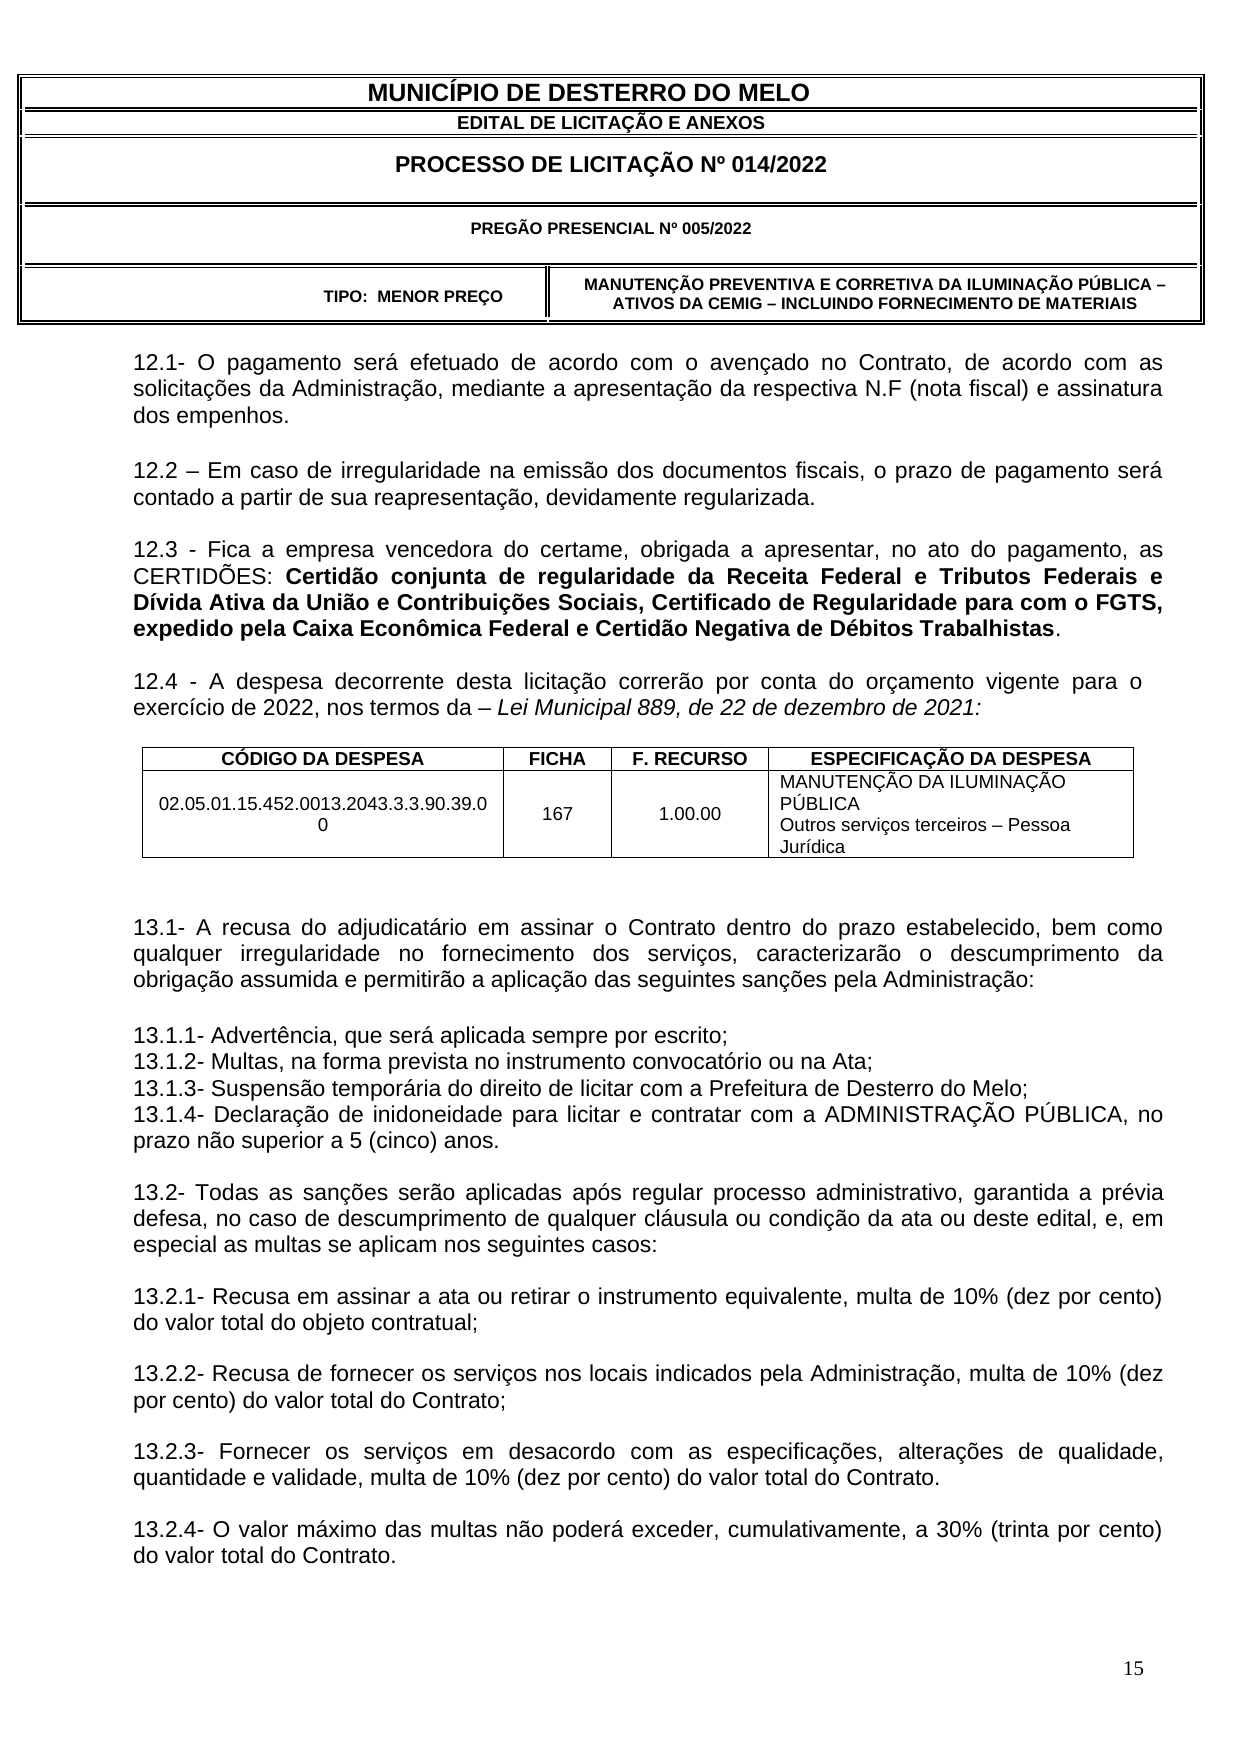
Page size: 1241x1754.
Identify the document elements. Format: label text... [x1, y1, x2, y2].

text 12.2 – Em caso de irregularidade na emissão dos documentos fiscais, o prazo de pagamento será contado a partir de sua reapresentação, devidamente regularizada. [133, 457, 1164, 510]
text 13.2.2- Recusa de fornecer os serviços nos locais indicados pela Administração, multa de 10% (dez por cento) do valor total do Contrato; [133, 1360, 1164, 1413]
text 13.1.4- Declaração de inidoneidade para licitar e contratar com a ADMINISTRAÇÃO PÚBLICA, no prazo não superior a 5 (cinco) anos. [133, 1101, 1164, 1153]
table_header F. RECURSO [612, 748, 768, 770]
text 12.4 - A despesa decorrente desta licitação correrão por conta do orçamento vigente para o exercício de 2022, nos termos da – Lei Municipal 889, de 22 de dezembro de 2021: [133, 668, 1144, 721]
table_cell 167 [504, 771, 611, 857]
text 13.2.4- O valor máximo das multas não poderá exceder, cumulativamente, a 30% (trinta por cento) do valor total do Contrato. [133, 1516, 1164, 1568]
table_header CÓDIGO DA DESPESA [143, 748, 503, 770]
table_cell 1.00.00 [612, 771, 768, 857]
table_header ESPECIFICAÇÃO DA DESPESA [769, 748, 1133, 770]
table_header FICHA [504, 748, 611, 770]
table_cell MANUTENÇÃO DA ILUMINAÇÃO PÚBLICA Outros serviços terceiros – Pessoa Jurídica [769, 771, 1133, 857]
text 13.2.3- Fornecer os serviços em desacordo com as especificações, alterações de qualidade, quantidade e validade, multa de 10% (dez por cento) do valor total do Contrato. [133, 1438, 1164, 1491]
text 13.2.1- Recusa em assinar a ata ou retirar o instrumento equivalente, multa de 10% (dez por cento) do valor total do objeto contratual; [133, 1283, 1164, 1335]
text 13.1.3- Suspensão temporária do direito de licitar com a Prefeitura de Desterro do Melo; [133, 1074, 1164, 1101]
text 13.1.1- Advertência, que será aplicada sempre por escrito; [133, 1022, 1164, 1048]
text 12.1- O pagamento será efetuado de acordo com o avençado no Contrato, de acordo com as solicitações da Administração, mediante a apresentação da respectiva N.F (nota fiscal) e assinatura dos empenhos. [133, 349, 1164, 428]
text 13.1.2- Multas, na forma prevista no instrumento convocatório ou na Ata; [133, 1048, 1164, 1074]
text 12.3 - Fica a empresa vencedora do certame, obrigada a apresentar, no ato do pagamento, as CERTIDÕES: Certidão conjunta de regularidade da Receita Federal e Tributos Federais e Dívida Ativa da União e Contribuições Sociais, Certificado de Regularidade para com o FGTS, expedido pela Caixa Econômica Federal e Certidão Negativa de Débitos Trabalhistas. [133, 536, 1164, 642]
text 13.2- Todas as sanções serão aplicadas após regular processo administrativo, garantida a prévia defesa, no caso de descumprimento de qualquer cláusula ou condição da ata ou deste edital, e, em especial as multas se aplicam nos seguintes casos: [133, 1178, 1164, 1258]
text 13.1- A recusa do adjudicatário em assinar o Contrato dentro do prazo estabelecido, bem como qualquer irregularidade no fornecimento dos serviços, caracterizarão o descumprimento da obrigação assumida e permitirão a aplicação das seguintes sanções pela Administração: [133, 913, 1164, 993]
table_cell 02.05.01.15.452.0013.2043.3.3.90.39.00 [143, 771, 503, 857]
